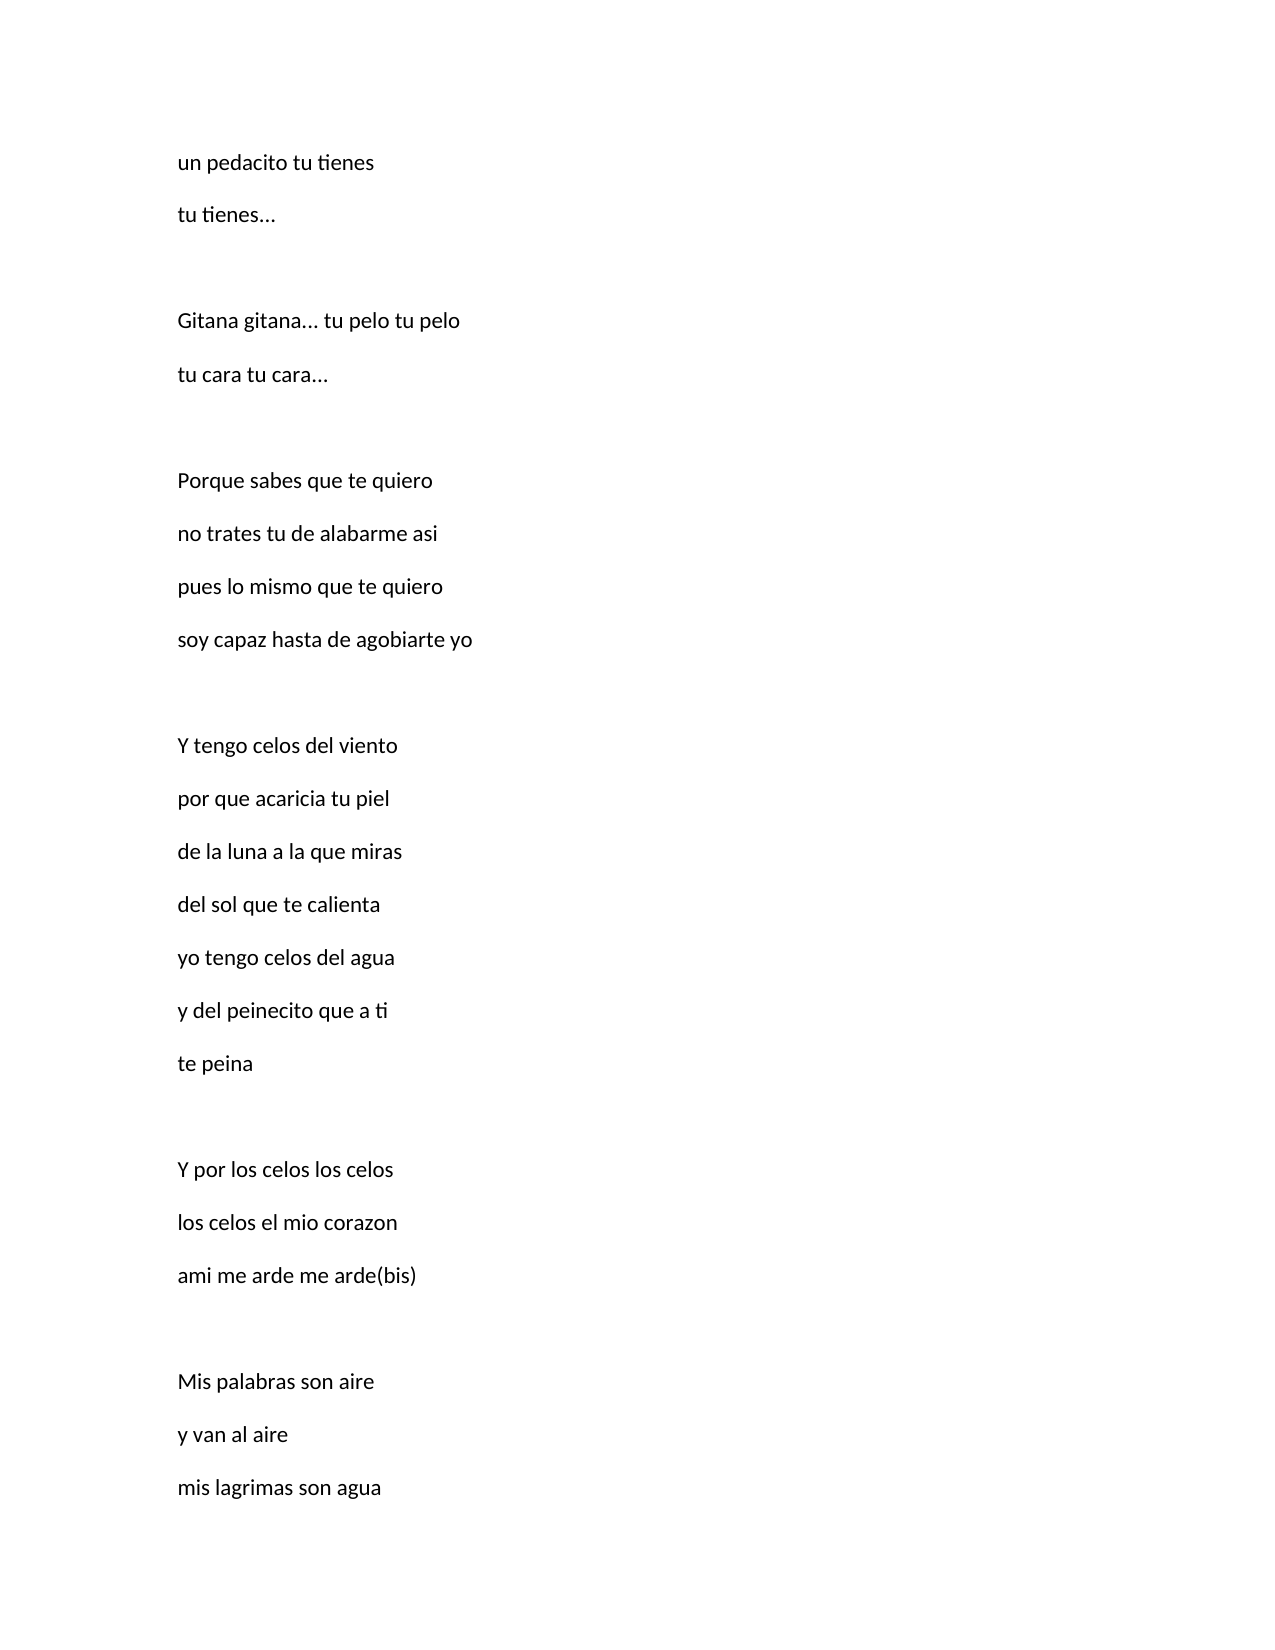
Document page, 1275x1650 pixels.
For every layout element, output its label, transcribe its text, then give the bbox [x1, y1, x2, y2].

text soy capaz hasta de agobiarte yo [177, 625, 1098, 653]
text pues lo mismo que te quiero [177, 572, 1098, 600]
text Y tengo celos del viento [177, 731, 1098, 759]
text te peina [177, 1049, 1098, 1077]
text Y por los celos los celos [177, 1155, 1098, 1183]
text tu tienes... [177, 201, 1098, 229]
text del sol que te calienta [177, 890, 1098, 918]
text no trates tu de alabarme asi [177, 519, 1098, 547]
text Gitana gitana... tu pelo tu pelo [177, 307, 1098, 335]
text y van al aire [177, 1420, 1098, 1448]
text mis lagrimas son agua [177, 1473, 1098, 1501]
text Porque sabes que te quiero [177, 466, 1098, 494]
text de la luna a la que miras [177, 837, 1098, 865]
text tu cara tu cara... [177, 360, 1098, 388]
text y del peinecito que a ti [177, 996, 1098, 1024]
text un pedacito tu tienes [177, 148, 1098, 176]
text los celos el mio corazon [177, 1208, 1098, 1236]
text yo tengo celos del agua [177, 943, 1098, 971]
text por que acaricia tu piel [177, 784, 1098, 812]
text ami me arde me arde(bis) [177, 1261, 1098, 1289]
text Mis palabras son aire [177, 1367, 1098, 1395]
